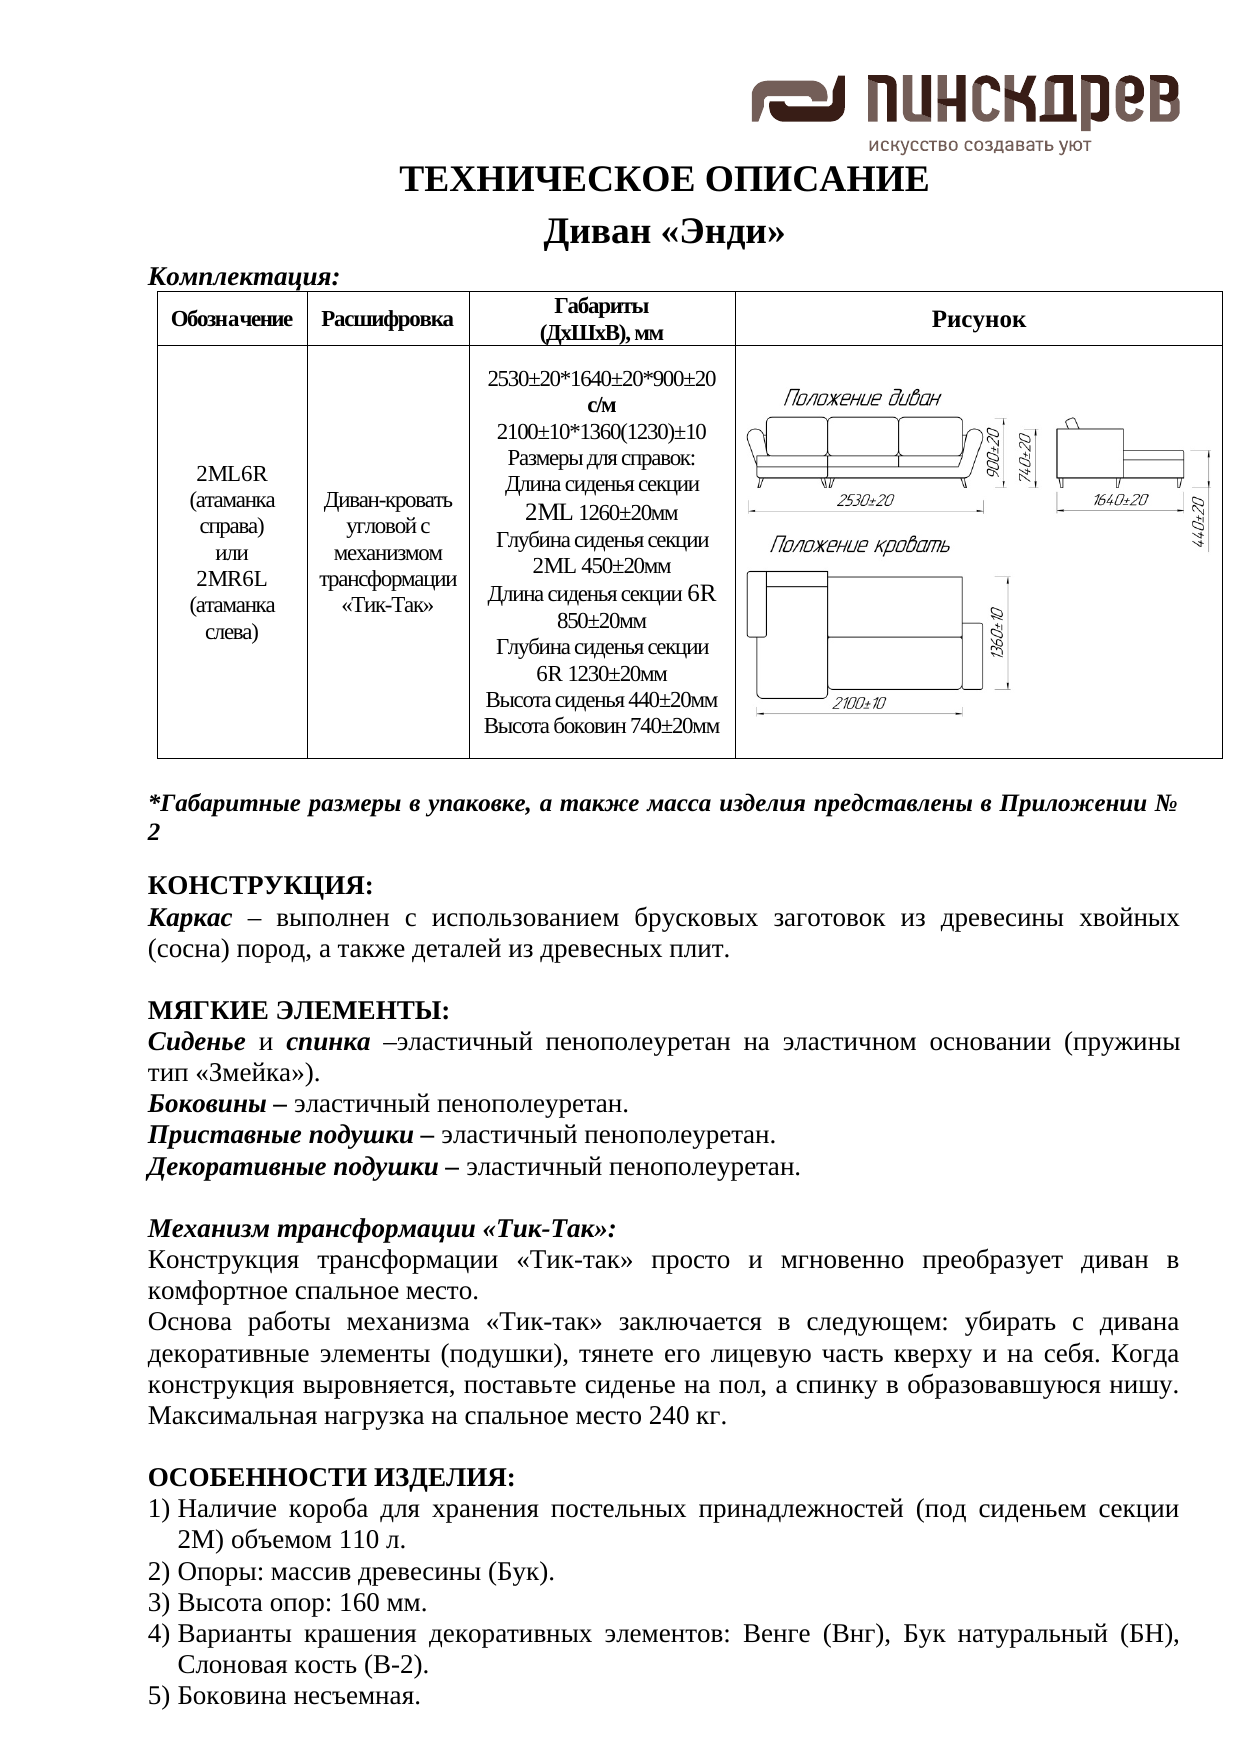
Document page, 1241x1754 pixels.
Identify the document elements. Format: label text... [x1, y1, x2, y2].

table_header Рисунок [736, 292, 1222, 345]
list Боковина несъемная. [148, 1679, 1181, 1710]
table_header Обозначение [158, 292, 307, 345]
list Сиденье и спинка –эластичный пенополеуретан на эластичном основании (пружины тип «Змейка»). [148, 1025, 1181, 1087]
table_header Габариты (ДхШхВ), мм [470, 292, 735, 345]
table_cell 2530±20*1640±20*900±20 с/м 2100±10*1360(1230)±10 Размеры для справок: Длина сиденья секции 2ML 1260±20мм Глубина сиденья секции 2ML 450±20мм Длина сиденья секции 6R 850±20мм Глубина сиденья секции 6R 1230±20мм Высота сиденья 440±20мм Высота боковин 740±20мм [470, 346, 735, 758]
table_cell 2ML6R (атаманка справа) или 2MR6L (атаманка слева) [158, 346, 307, 758]
text Мягкие элементы: [148, 994, 1181, 1025]
text Конструкция: [148, 869, 1181, 901]
list ОСОБЕННОСТИ ИЗДЕЛИЯ: [148, 1461, 1181, 1492]
list Декоративные подушки – эластичный пенополеуретан. [148, 1150, 1181, 1181]
table_header Расшифровка [308, 292, 469, 345]
text Конструкция трансформации «Тик-так» просто и мгновенно преобразует диван в комфортное спальное место. [148, 1243, 1181, 1306]
table_cell Диван-кровать угловой с механизмом трансформации «Тик-Так» [308, 346, 469, 758]
list Высота опор: 160 мм. [148, 1586, 1181, 1617]
list Варианты крашения декоративных элементов: Венге (Внг), Бук натуральный (БН), Слоновая кость (В-2). [148, 1617, 1181, 1679]
text Каркас – выполнен с использованием брусковых заготовок из древесины хвойных (сосна) пород, а также деталей из древесных плит. [148, 901, 1181, 963]
text ТЕХНИЧЕСКОЕ ОПИСАНИЕ [148, 157, 1181, 200]
text Комплектация: [148, 260, 1181, 291]
text Диван «Энди» [148, 208, 1181, 251]
picture [746, 387, 1212, 717]
list Опоры: массив древесины (Бук). [148, 1555, 1181, 1586]
list Наличие короба для хранения постельных принадлежностей (под сиденьем секции 2M) объемом 110 л. [148, 1492, 1181, 1555]
list Приставные подушки – эластичный пенополеуретан. [148, 1119, 1181, 1150]
table_cell [736, 346, 1222, 758]
list Боковины – эластичный пенополеуретан. [148, 1087, 1181, 1119]
text Механизм трансформации «Тик-Так»: [148, 1212, 1181, 1243]
text *Габаритные размеры в упаковке, а также масса изделия представлены в Приложении № 2 [148, 788, 1181, 845]
text Основа работы механизма «Тик-так» заключается в следующем: убирать с дивана декоративные элементы (подушки), тянете его лицевую часть кверху и на себя. Когда конструкция выровняется, поставьте сиденье на пол, а спинку в образовавшуюся нишу. Максимальная нагрузка на спальное место 240 кг. [148, 1306, 1181, 1430]
